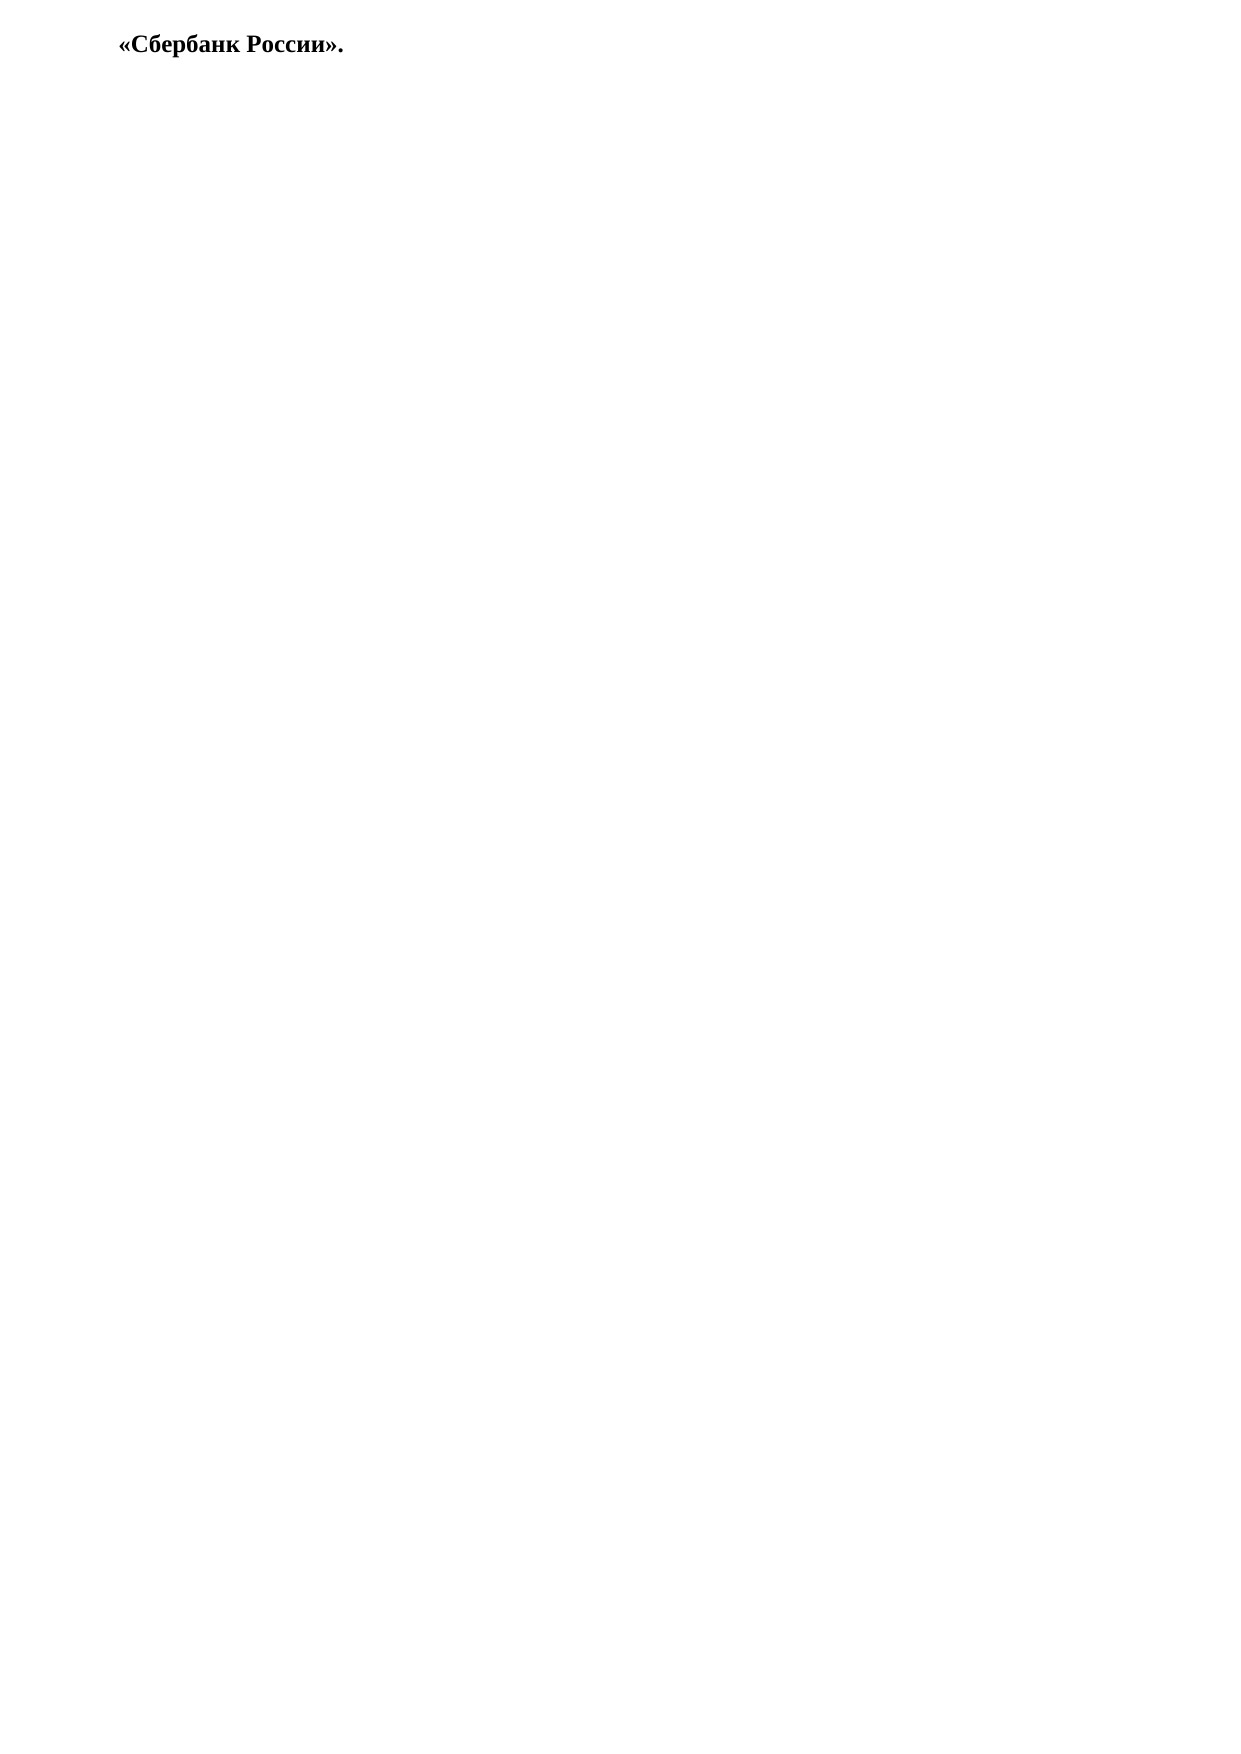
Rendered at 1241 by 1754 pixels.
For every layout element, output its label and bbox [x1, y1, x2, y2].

text [118, 29, 1181, 58]
